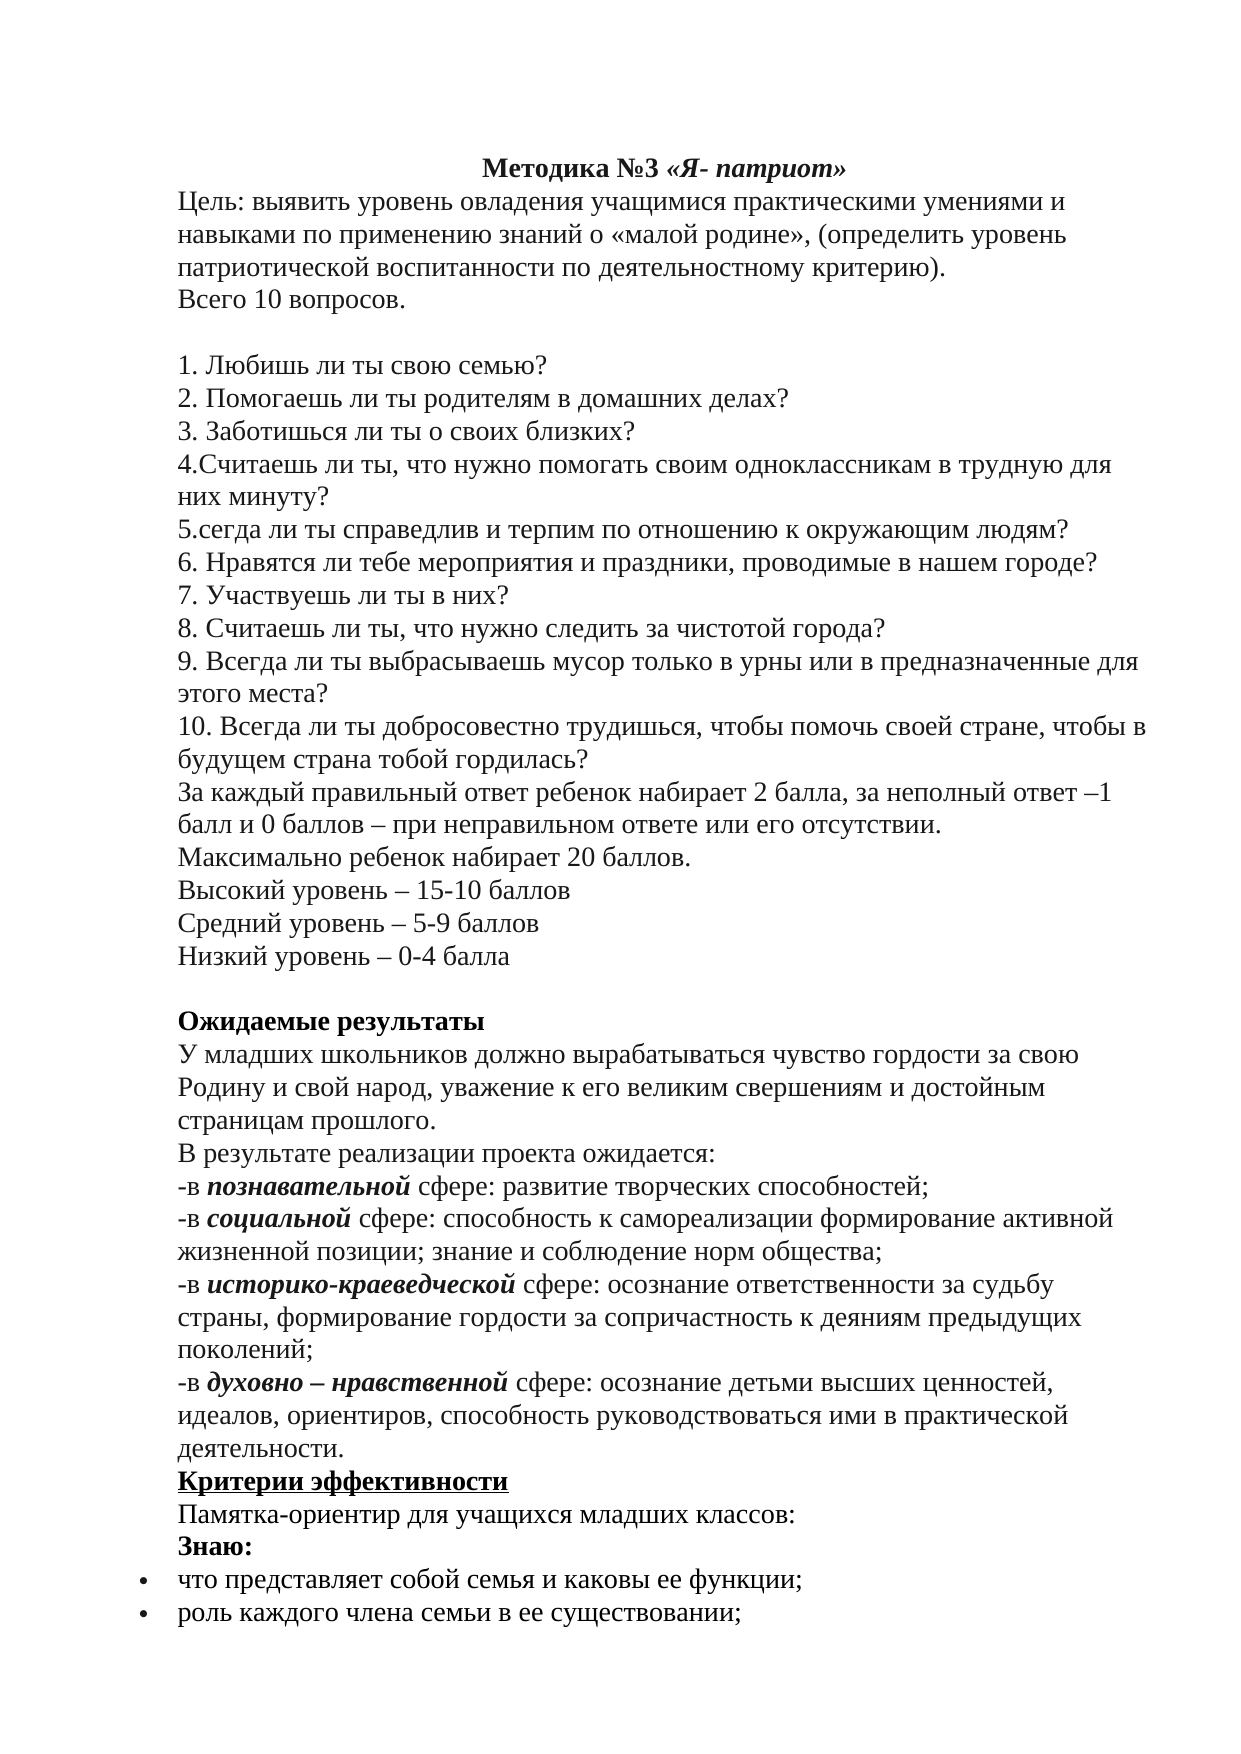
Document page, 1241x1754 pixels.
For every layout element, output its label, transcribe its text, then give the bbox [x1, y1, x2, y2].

text Высокий уровень – 15-10 баллов [177, 873, 1152, 906]
text Знаю: [177, 1529, 1152, 1562]
text 5.сегда ли ты справедлив и терпим по отношению к окружающим людям? [177, 512, 1152, 545]
text 2. Помогаешь ли ты родителям в домашних делах? [177, 381, 1152, 413]
text За каждый правильный ответ ребенок набирает 2 балла, за неполный ответ –1 балл и 0 баллов – при неправильном ответе или его отсутствии. [177, 774, 1152, 840]
text -в социальной сфере: способность к самореализации формирование активной жизненной позиции; знание и соблюдение норм общества; [177, 1201, 1152, 1267]
text В результате реализации проекта ожидается: [177, 1135, 1152, 1168]
text 6. Нравятся ли тебе мероприятия и праздники, проводимые в нашем городе? [177, 545, 1152, 577]
text -в духовно – нравственной сфере: осознание детьми высших ценностей, идеалов, ориентиров, способность руководствоваться ими в практической деятельности. [177, 1365, 1152, 1463]
text 7. Участвуешь ли ты в них? [177, 577, 1152, 610]
text 8. Считаешь ли ты, что нужно следить за чистотой города? [177, 610, 1152, 643]
list что представляет собой семья и каковы ее функции; [140, 1562, 1152, 1595]
text Памятка-ориентир для учащихся младших классов: [177, 1496, 1152, 1529]
text Всего 10 вопросов. [177, 282, 1152, 315]
text Средний уровень – 5-9 баллов [177, 906, 1152, 938]
text Критерии эффективности [177, 1463, 1152, 1496]
text Максимально ребенок набирает 20 баллов. [177, 840, 1152, 873]
text Низкий уровень – 0-4 балла [177, 938, 1152, 971]
text -в познавательной сфере: развитие творческих способностей; [177, 1168, 1152, 1201]
text -в историко-краеведческой сфере: осознание ответственности за судьбу страны, формирование гордости за сопричастность к деяниям предыдущих поколений; [177, 1267, 1152, 1365]
text Ожидаемые результаты [177, 1004, 1152, 1037]
text 4.Считаешь ли ты, что нужно помогать своим одноклассникам в трудную для них минуту? [177, 446, 1152, 512]
text У младших школьников должно вырабатываться чувство гордости за свою Родину и свой народ, уважение к его великим свершениям и достойным страницам прошлого. [177, 1037, 1152, 1135]
text Методика №3 «Я- патриот» [177, 151, 1152, 184]
text 3. Заботишься ли ты о своих близких? [177, 413, 1152, 446]
text 10. Всегда ли ты добросовестно трудишься, чтобы помочь своей стране, чтобы в будущем страна тобой гордилась? [177, 709, 1152, 774]
text 9. Всегда ли ты выбрасываешь мусор только в урны или в предназначенные для этого места? [177, 643, 1152, 709]
text 1. Любишь ли ты свою семью? [177, 348, 1152, 381]
text Цель: выявить уровень овладения учащимися практическими умениями и навыками по применению знаний о «малой родине», (определить уровень патриотической воспитанности по деятельностному критерию). [177, 184, 1152, 282]
list роль каждого члена семьи в ее существовании; [140, 1595, 1152, 1627]
